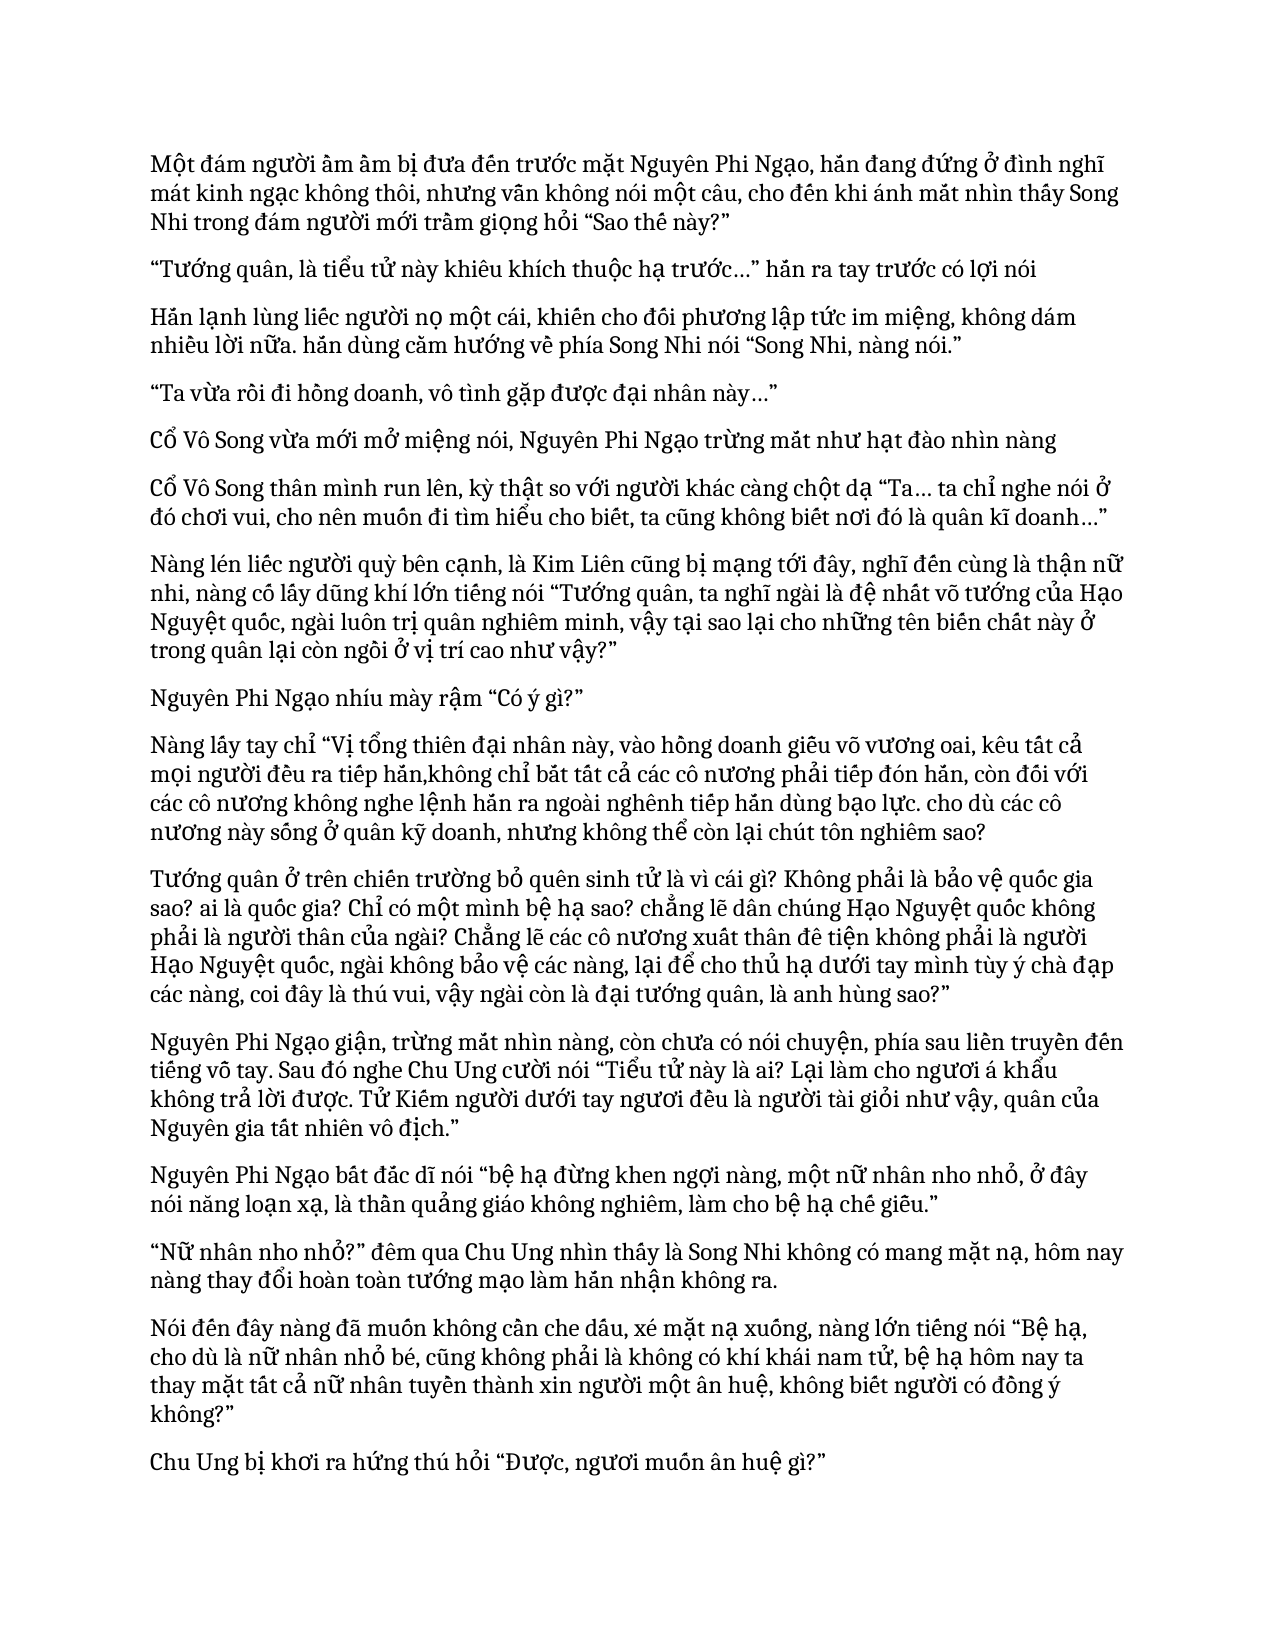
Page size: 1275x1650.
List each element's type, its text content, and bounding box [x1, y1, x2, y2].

text Cổ Vô Song thân mình run lên, kỳ thật so với người khác càng chột dạ “Ta… ta chỉ nghe nói ở đó chơi vui, cho nên muốn đi tìm hiểu cho biết, ta cũng không biết nơi đó là quân kĩ doanh…” [150, 474, 1125, 531]
text Nguyên Phi Ngạo nhíu mày rậm “Có ý gì?” [150, 684, 1125, 712]
text Nàng lấy tay chỉ “Vị tổng thiên đại nhân này, vào hồng doanh giễu võ vương oai, kêu tất cả mọi người đều ra tiếp hắn,không chỉ bắt tất cả các cô nương phải tiếp đón hắn, còn đối với các cô nương không nghe lệnh hắn ra ngoài nghênh tiếp hắn dùng bạo lực. cho dù các cô nương này sống ở quân kỹ doanh, nhưng không thể còn lại chút tôn nghiêm sao? [150, 731, 1125, 846]
text Nguyên Phi Ngạo bất đắc dĩ nói “bệ hạ đừng khen ngợi nàng, một nữ nhân nho nhỏ, ở đây nói năng loạn xạ, là thần quảng giáo không nghiêm, làm cho bệ hạ chế giễu.” [150, 1161, 1125, 1219]
text “Nữ nhân nho nhỏ?” đêm qua Chu Ung nhìn thấy là Song Nhi không có mang mặt nạ, hôm nay nàng thay đổi hoàn toàn tướng mạo làm hắn nhận không ra. [150, 1237, 1125, 1295]
text Nguyên Phi Ngạo giận, trừng mắt nhìn nàng, còn chưa có nói chuyện, phía sau liền truyền đến tiếng vỗ tay. Sau đó nghe Chu Ung cười nói “Tiểu tử này là ai? Lại làm cho ngươi á khẩu không trả lời được. Tử Kiếm người dưới tay ngươi đều là người tài giỏi như vậy, quân của Nguyên gia tất nhiên vô địch.” [150, 1027, 1125, 1142]
text Tướng quân ở trên chiến trường bỏ quên sinh tử là vì cái gì? Không phải là bảo vệ quốc gia sao? ai là quốc gia? Chỉ có một mình bệ hạ sao? chẳng lẽ dân chúng Hạo Nguyệt quốc không phải là người thân của ngài? Chẳng lẽ các cô nương xuất thân đê tiện không phải là người Hạo Nguyệt quốc, ngài không bảo vệ các nàng, lại để cho thủ hạ dưới tay mình tùy ý chà đạp các nàng, coi đây là thú vui, vậy ngài còn là đại tướng quân, là anh hùng sao?” [150, 865, 1125, 1009]
text Nàng lén liếc người quỳ bên cạnh, là Kim Liên cũng bị mạng tới đây, nghĩ đến cùng là thận nữ nhi, nàng cố lấy dũng khí lớn tiếng nói “Tướng quân, ta nghĩ ngài là đệ nhất võ tướng của Hạo Nguyệt quốc, ngài luôn trị quân nghiêm minh, vậy tại sao lại cho những tên biến chất này ở trong quân lại còn ngồi ở vị trí cao như vậy?” [150, 550, 1125, 665]
text Nói đến đây nàng đã muốn không cần che dấu, xé mặt nạ xuống, nàng lớn tiếng nói “Bệ hạ, cho dù là nữ nhân nhỏ bé, cũng không phải là không có khí khái nam tử, bệ hạ hôm nay ta thay mặt tất cả nữ nhân tuyền thành xin người một ân huệ, không biết người có đồng ý không?” [150, 1314, 1125, 1429]
text Cổ Vô Song vừa mới mở miệng nói, Nguyên Phi Ngạo trừng mắt như hạt đào nhìn nàng [150, 426, 1125, 455]
text Hắn lạnh lùng liếc người nọ một cái, khiến cho đối phương lập tức im miệng, không dám nhiều lời nữa. hắn dùng cằm hướng về phía Song Nhi nói “Song Nhi, nàng nói.” [150, 302, 1125, 360]
text “Ta vừa rồi đi hồng doanh, vô tình gặp được đại nhân này…” [150, 379, 1125, 407]
text Một đám người ầm ầm bị đưa đến trước mặt Nguyên Phi Ngạo, hắn đang đứng ở đình nghĩ mát kinh ngạc không thôi, nhưng vẫn không nói một câu, cho đến khi ánh mắt nhìn thấy Song Nhi trong đám người mới trầm giọng hỏi “Sao thế này?” [150, 150, 1125, 236]
text “Tướng quân, là tiểu tử này khiêu khích thuộc hạ trước…” hắn ra tay trước có lợi nói [150, 255, 1125, 284]
text Chu Ung bị khơi ra hứng thú hỏi “Được, ngươi muốn ân huệ gì?” [150, 1447, 1125, 1476]
